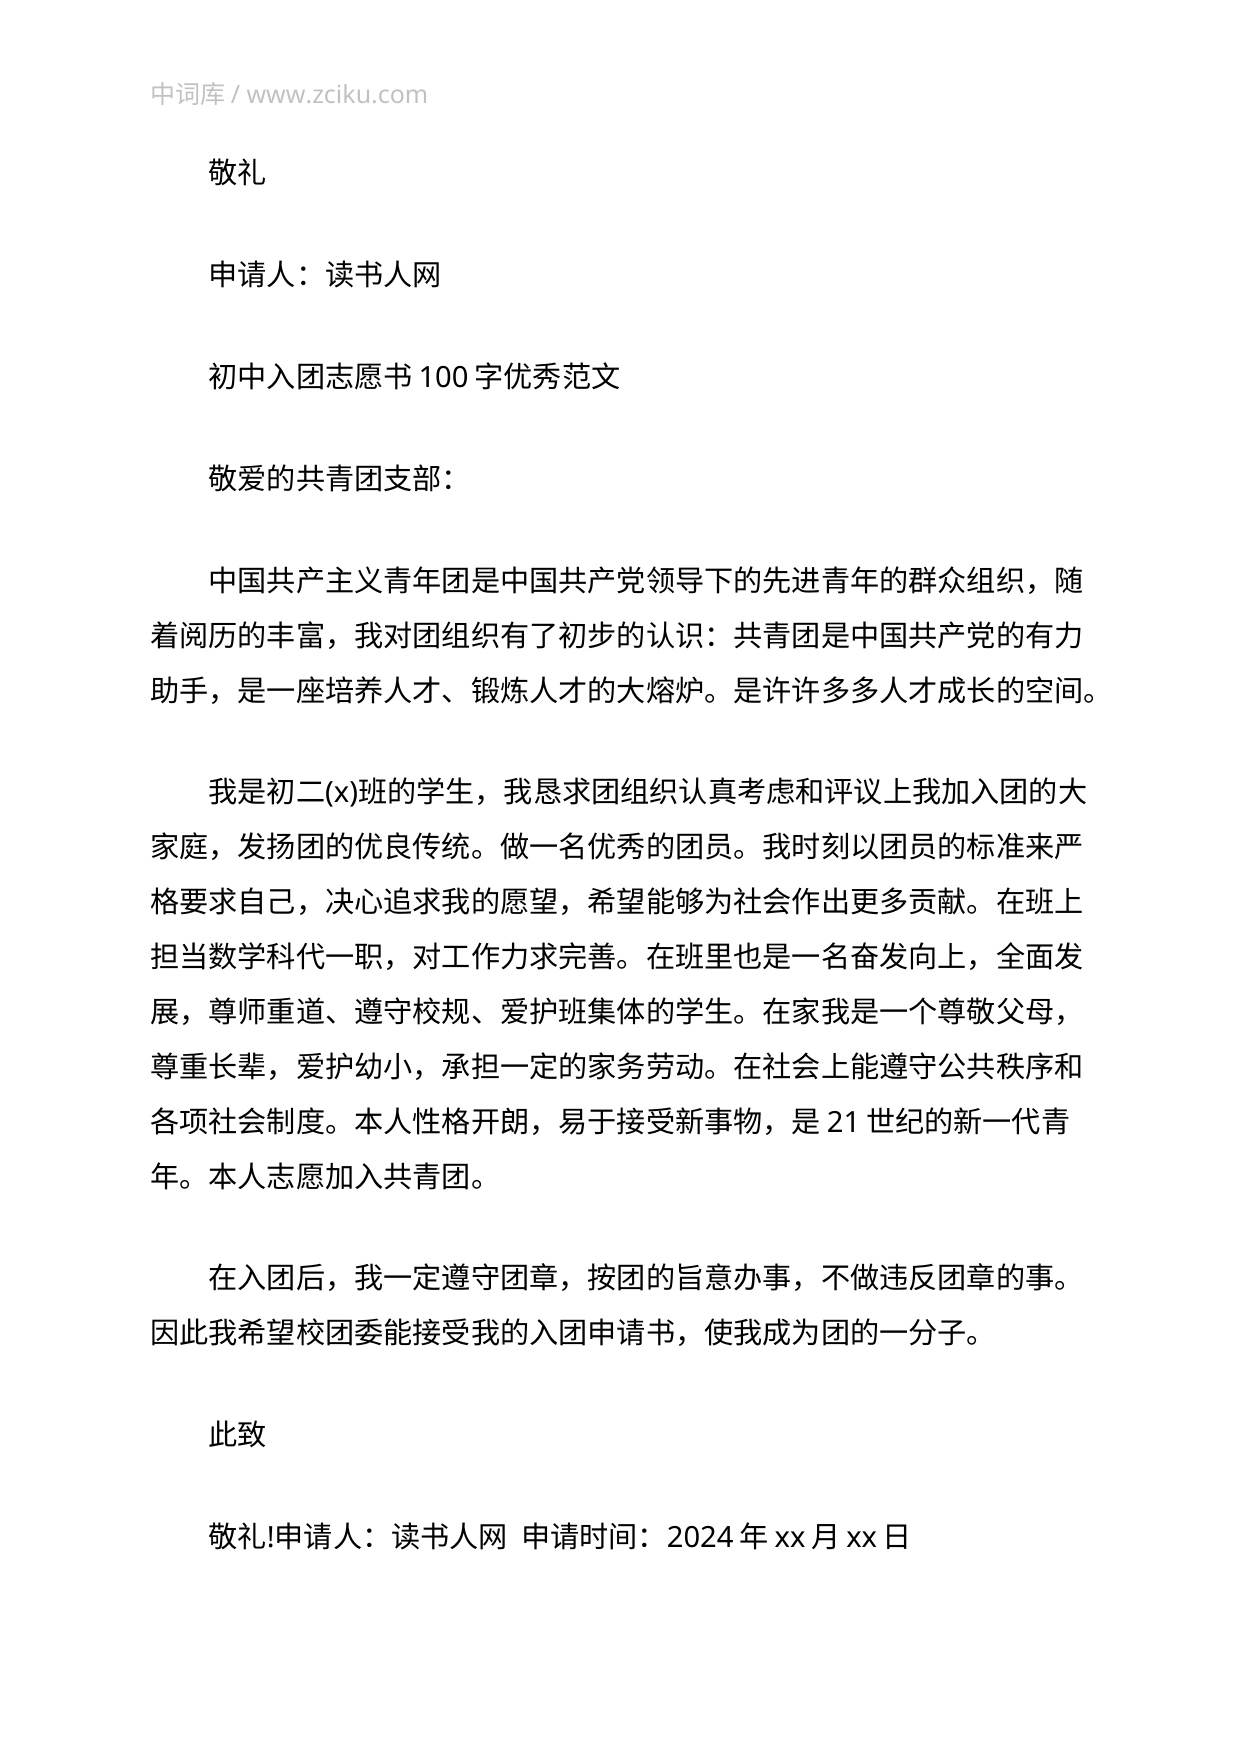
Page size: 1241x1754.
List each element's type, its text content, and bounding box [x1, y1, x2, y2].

text 敬爱的共青团支部： [150, 456, 1090, 498]
text 敬礼!申请人：读书人网 申请时间：2024年xx月xx日 [150, 1513, 1090, 1556]
text 此致 [150, 1412, 1090, 1454]
text 敬礼 [150, 150, 1090, 192]
text 初中入团志愿书100字优秀范文 [150, 353, 1090, 396]
text 中国共产主义青年团是中国共产党领导下的先进青年的群众组织，随着阅历的丰富，我对团组织有了初步的认识：共青团是中国共产党的有力助手，是一座培养人才、锻炼人才的大熔炉。是许许多多人才成长的空间。 [150, 557, 1090, 709]
text 在入团后，我一定遵守团章，按团的旨意办事，不做违反团章的事。因此我希望校团委能接受我的入团申请书，使我成为团的一分子。 [150, 1255, 1090, 1352]
text 申请人：读书人网 [150, 252, 1090, 294]
text 我是初二(x)班的学生，我恳求团组织认真考虑和评议上我加入团的大家庭，发扬团的优良传统。做一名优秀的团员。我时刻以团员的标准来严格要求自己，决心追求我的愿望，希望能够为社会作出更多贡献。在班上担当数学科代一职，对工作力求完善。在班里也是一名奋发向上，全面发展，尊师重道、遵守校规、爱护班集体的学生。在家我是一个尊敬父母，尊重长辈，爱护幼小，承担一定的家务劳动。在社会上能遵守公共秩序和各项社会制度。本人性格开朗，易于接受新事物，是21世纪的新一代青年。本人志愿加入共青团。 [150, 769, 1090, 1196]
